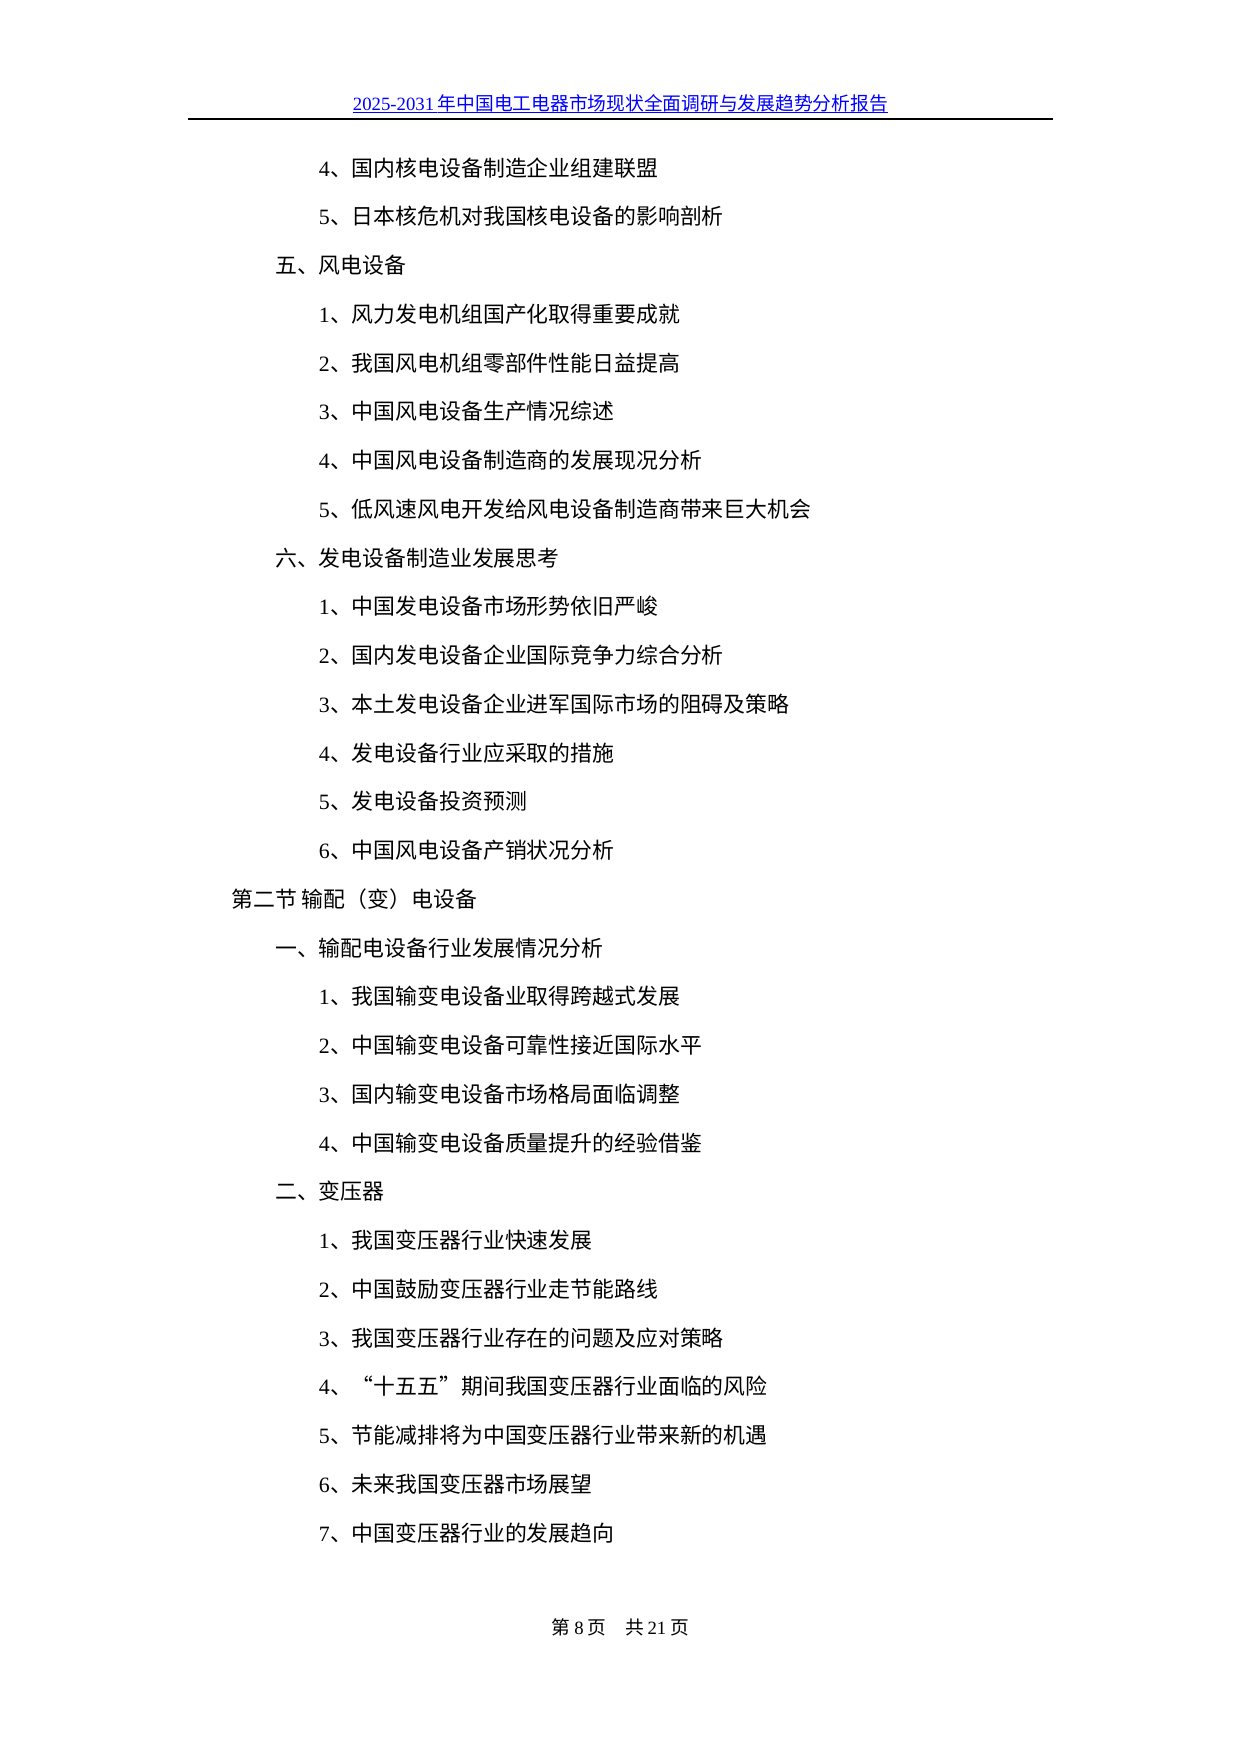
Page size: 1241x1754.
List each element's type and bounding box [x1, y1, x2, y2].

text [187, 150, 1053, 1548]
